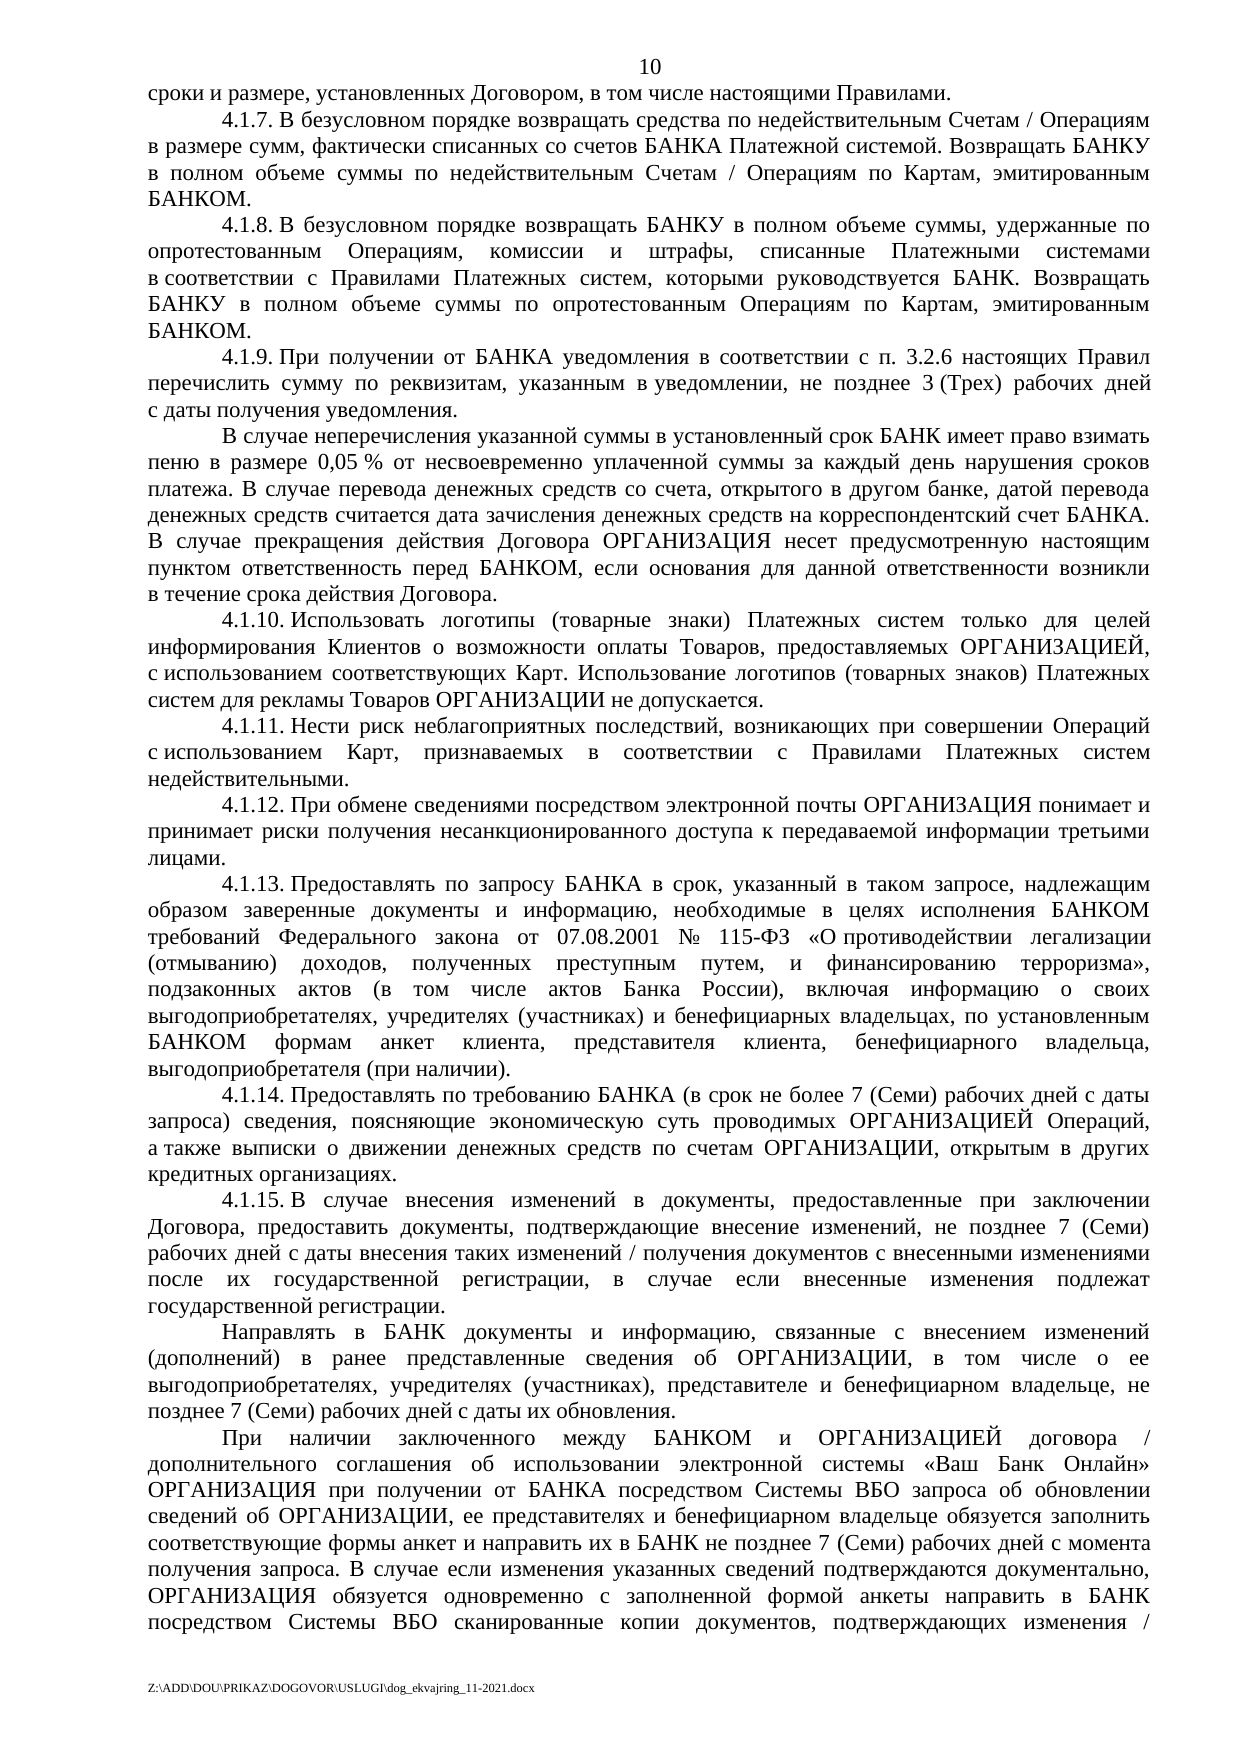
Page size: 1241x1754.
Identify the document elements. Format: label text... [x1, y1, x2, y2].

text 4.1.7. В безусловном порядке возвращать средства по недействительным Счетам / Операциям в размере сумм, фактически списанных со счетов БАНКА Платежной системой. Возвращать БАНКУ в полном объеме суммы по недействительным Счетам / Операциям по Картам, эмитированным БАНКОМ. [148, 106, 1152, 211]
text 4.1.12. При обмене сведениями посредством электронной почты ОРГАНИЗАЦИЯ понимает и принимает риски получения несанкционированного доступа к передаваемой информации третьими лицами. [148, 791, 1152, 870]
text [148, 79, 1152, 106]
text 4.1.13. Предоставлять по запросу БАНКА в срок, указанный в таком запросе, надлежащим образом заверенные документы и информацию, необходимые в целях исполнения БАНКОМ требований Федерального закона от 07.08.2001 № 115-ФЗ «О противодействии легализации (отмыванию) доходов, полученных преступным путем, и финансированию терроризма», подзаконных актов (в том числе актов Банка России), включая информацию о своих выгодоприобретателях, учредителях (участниках) и бенефициарных владельцах, по установленным БАНКОМ формам анкет клиента, представителя клиента, бенефициарного владельца, выгодоприобретателя (при наличии). [148, 870, 1152, 1081]
text 4.1.14. Предоставлять по требованию БАНКА (в срок не более 7 (Семи) рабочих дней с даты запроса) сведения, поясняющие экономическую суть проводимых ОРГАНИЗАЦИЕЙ Операций, а также выписки о движении денежных средств по счетам ОРГАНИЗАЦИИ, открытым в других кредитных организациях. [148, 1081, 1152, 1186]
text 4.1.9. При получении от БАНКА уведомления в соответствии с п. 3.2.6 настоящих Правил перечислить сумму по реквизитам, указанным в уведомлении, не позднее 3 (Трех) рабочих дней с даты получения уведомления. [148, 343, 1152, 422]
text 4.1.11. Нести риск неблагоприятных последствий, возникающих при совершении Операций с использованием Карт, признаваемых в соответствии с Правилами Платежных систем недействительными. [148, 712, 1152, 791]
text 4.1.10. Использовать логотипы (товарные знаки) Платежных систем только для целей информирования Клиентов о возможности оплаты Товаров, предоставляемых ОРГАНИЗАЦИЕЙ, с использованием соответствующих Карт. Использование логотипов (товарных знаков) Платежных систем для рекламы Товаров ОРГАНИЗАЦИИ не допускается. [148, 607, 1152, 712]
text В случае неперечисления указанной суммы в установленный срок БАНК имеет право взимать пеню в размере 0,05 % от несвоевременно уплаченной суммы за каждый день нарушения сроков платежа. В случае перевода денежных средств со счета, открытого в другом банке, датой перевода денежных средств считается дата зачисления денежных средств на корреспондентский счет БАНКА. В случае прекращения действия Договора ОРГАНИЗАЦИЯ несет предусмотренную настоящим пунктом ответственность перед БАНКОМ, если основания для данной ответственности возникли в течение срока действия Договора. [148, 422, 1152, 607]
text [148, 1423, 1152, 1634]
text 4.1.8. В безусловном порядке возвращать БАНКУ в полном объеме суммы, удержанные по опротестованным Операциям, комиссии и штрафы, списанные Платежными системами в соответствии с Правилами Платежных систем, которыми руководствуется БАНК. Возвращать БАНКУ в полном объеме суммы по опротестованным Операциям по Картам, эмитированным БАНКОМ. [148, 211, 1152, 343]
text 4.1.15. В случае внесения изменений в документы, предоставленные при заключении Договора, предоставить документы, подтверждающие внесение изменений, не позднее 7 (Семи) рабочих дней с даты внесения таких изменений / получения документов с внесенными изменениями после их государственной регистрации, в случае если внесенные изменения подлежат государственной регистрации. [148, 1186, 1152, 1318]
text Направлять в БАНК документы и информацию, связанные с внесением изменений (дополнений) в ранее представленные сведения об ОРГАНИЗАЦИИ, в том числе о ее выгодоприобретателях, учредителях (участниках), представителе и бенефициарном владельце, не позднее 7 (Семи) рабочих дней с даты их обновления. [148, 1318, 1152, 1423]
